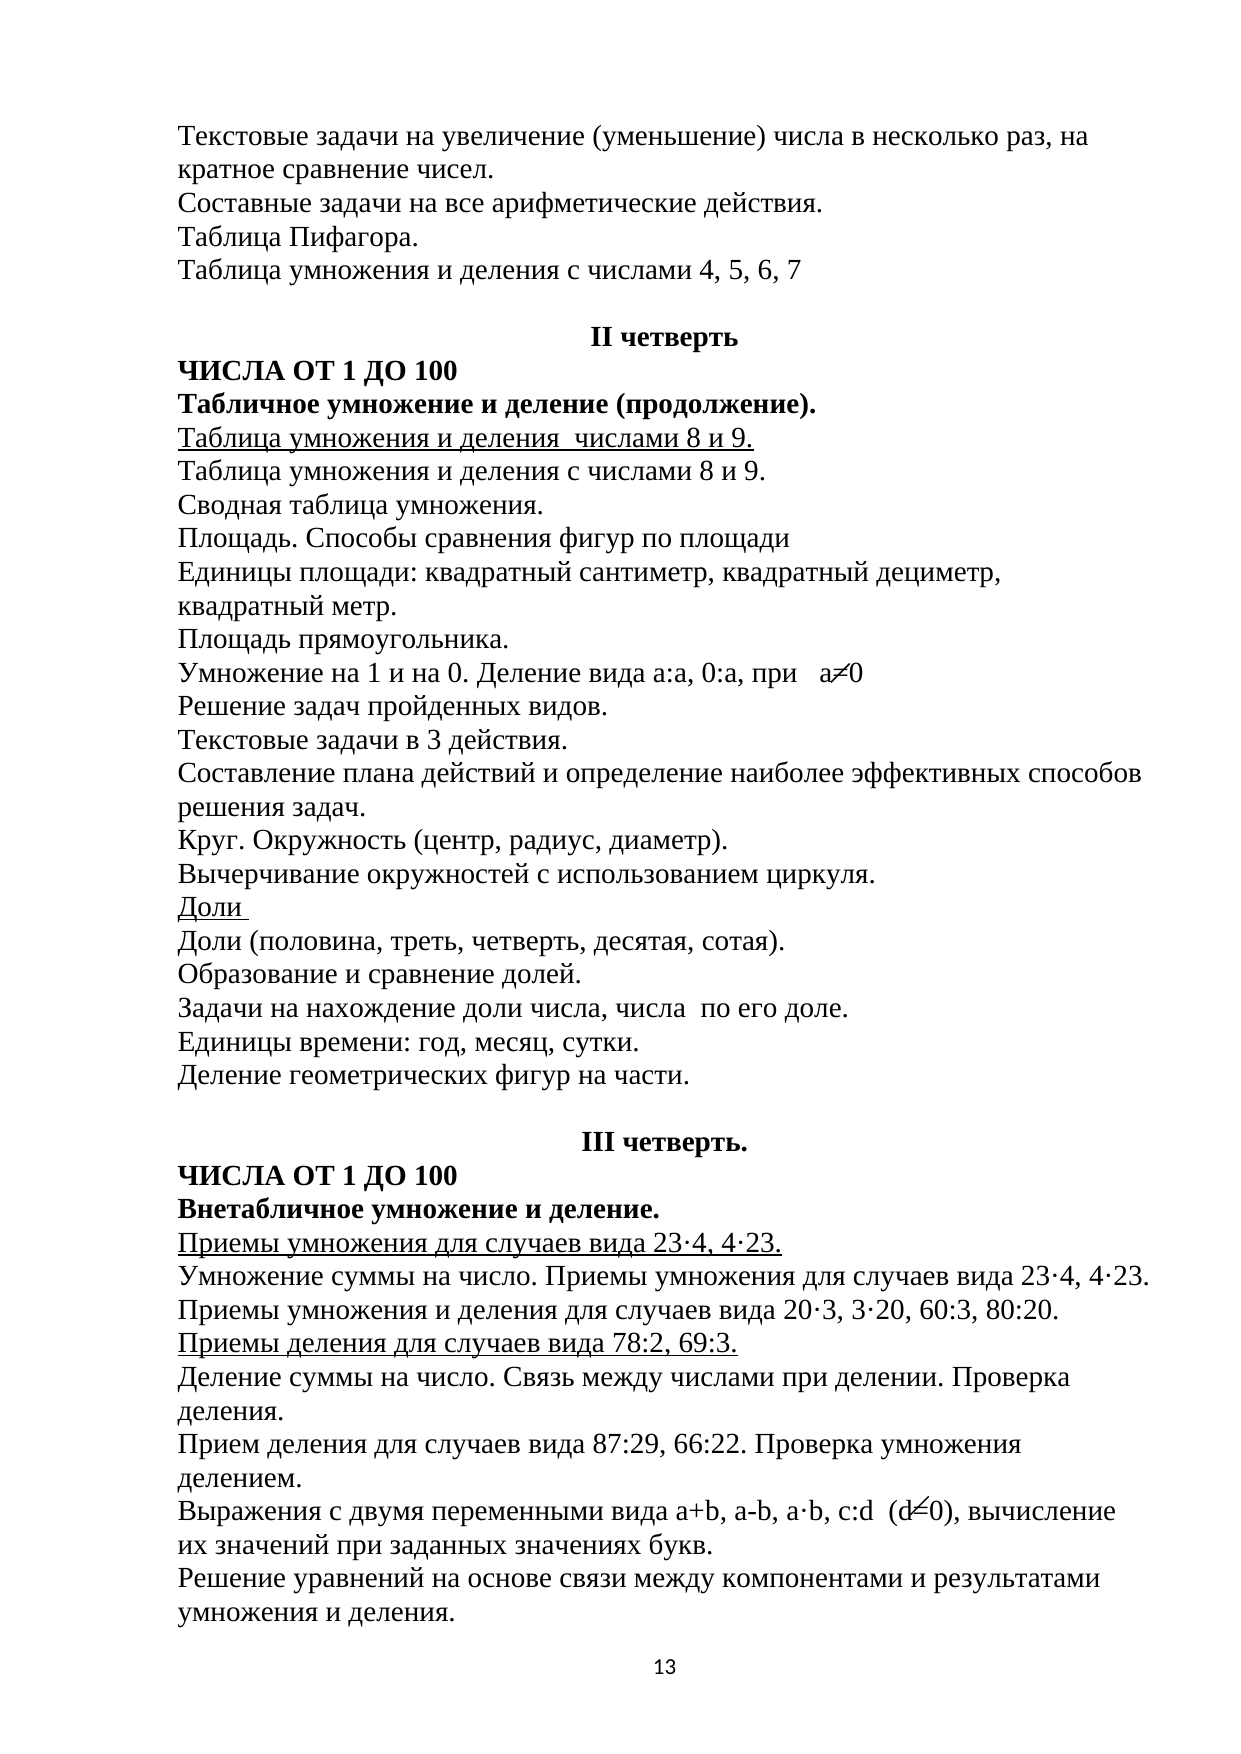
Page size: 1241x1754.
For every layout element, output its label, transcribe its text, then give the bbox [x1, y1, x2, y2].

list Решение задач пройденных видов. [177, 688, 1152, 722]
list Выражения с двумя переменными вида а+b, а-b, а·b, с:d (d=0), вычисление их значений при заданных значениях букв. [177, 1493, 1152, 1560]
list Задачи на нахождение доли числа, числа по его доле. [177, 990, 1152, 1024]
list Доли [177, 889, 1152, 923]
list Приемы умножения для случаев вида 23·4, 4·23. [177, 1225, 1152, 1258]
list Деление суммы на число. Связь между числами при делении. Проверка деления. [177, 1359, 1152, 1426]
list Приемы деления для случаев вида 78:2, 69:3. [177, 1326, 1152, 1359]
list Вычерчивание окружностей с использованием циркуля. [177, 856, 1152, 889]
list Круг. Окружность (центр, радиус, диаметр). [177, 822, 1152, 856]
list Единицы площади: квадратный сантиметр, квадратный дециметр, квадратный метр. [177, 554, 1152, 621]
list Таблица умножения и деления с числами 8 и 9. [177, 453, 1152, 487]
list Умножение суммы на число. Приемы умножения для случаев вида 23·4, 4·23. [177, 1258, 1152, 1292]
list Умножение на 1 и на 0. Деление вида а:а, 0:а, при а=0 [177, 655, 1152, 688]
list ЧИСЛА ОТ 1 ДО 100 [177, 1158, 1152, 1191]
list Таблица умножения и деления числами 8 и 9. [177, 420, 1152, 453]
list Составление плана действий и определение наиболее эффективных способов решения задач. [177, 755, 1152, 822]
list Внетабличное умножение и деление. [177, 1191, 1152, 1225]
list Доли (половина, треть, четверть, десятая, сотая). [177, 923, 1152, 957]
list Образование и сравнение долей. [177, 957, 1152, 990]
list ЧИСЛА ОТ 1 ДО 100 [177, 353, 1152, 386]
list Текстовые задачи в 3 действия. [177, 722, 1152, 755]
list II четверть [177, 319, 1152, 353]
list Площадь. Способы сравнения фигур по площади [177, 521, 1152, 554]
list Табличное умножение и деление (продолжение). [177, 386, 1152, 420]
list Деление геометрических фигур на части. [177, 1057, 1152, 1091]
list Составные задачи на все арифметические действия. [177, 185, 1152, 219]
list Решение уравнений на основе связи между компонентами и результатами умножения и деления. [177, 1560, 1152, 1627]
list Приемы умножения и деления для случаев вида 20·3, 3·20, 60:3, 80:20. [177, 1292, 1152, 1326]
list Таблица умножения и деления с числами 4, 5, 6, 7 [177, 252, 1152, 286]
list Сводная таблица умножения. [177, 487, 1152, 521]
list Таблица Пифагора. [177, 219, 1152, 252]
list Единицы времени: год, месяц, сутки. [177, 1024, 1152, 1057]
list Площадь прямоугольника. [177, 621, 1152, 655]
list III четверть. [177, 1124, 1152, 1158]
list Текстовые задачи на увеличение (уменьшение) числа в несколько раз, на кратное сравнение чисел. [177, 118, 1152, 185]
list Прием деления для случаев вида 87:29, 66:22. Проверка умножения делением. [177, 1426, 1152, 1493]
